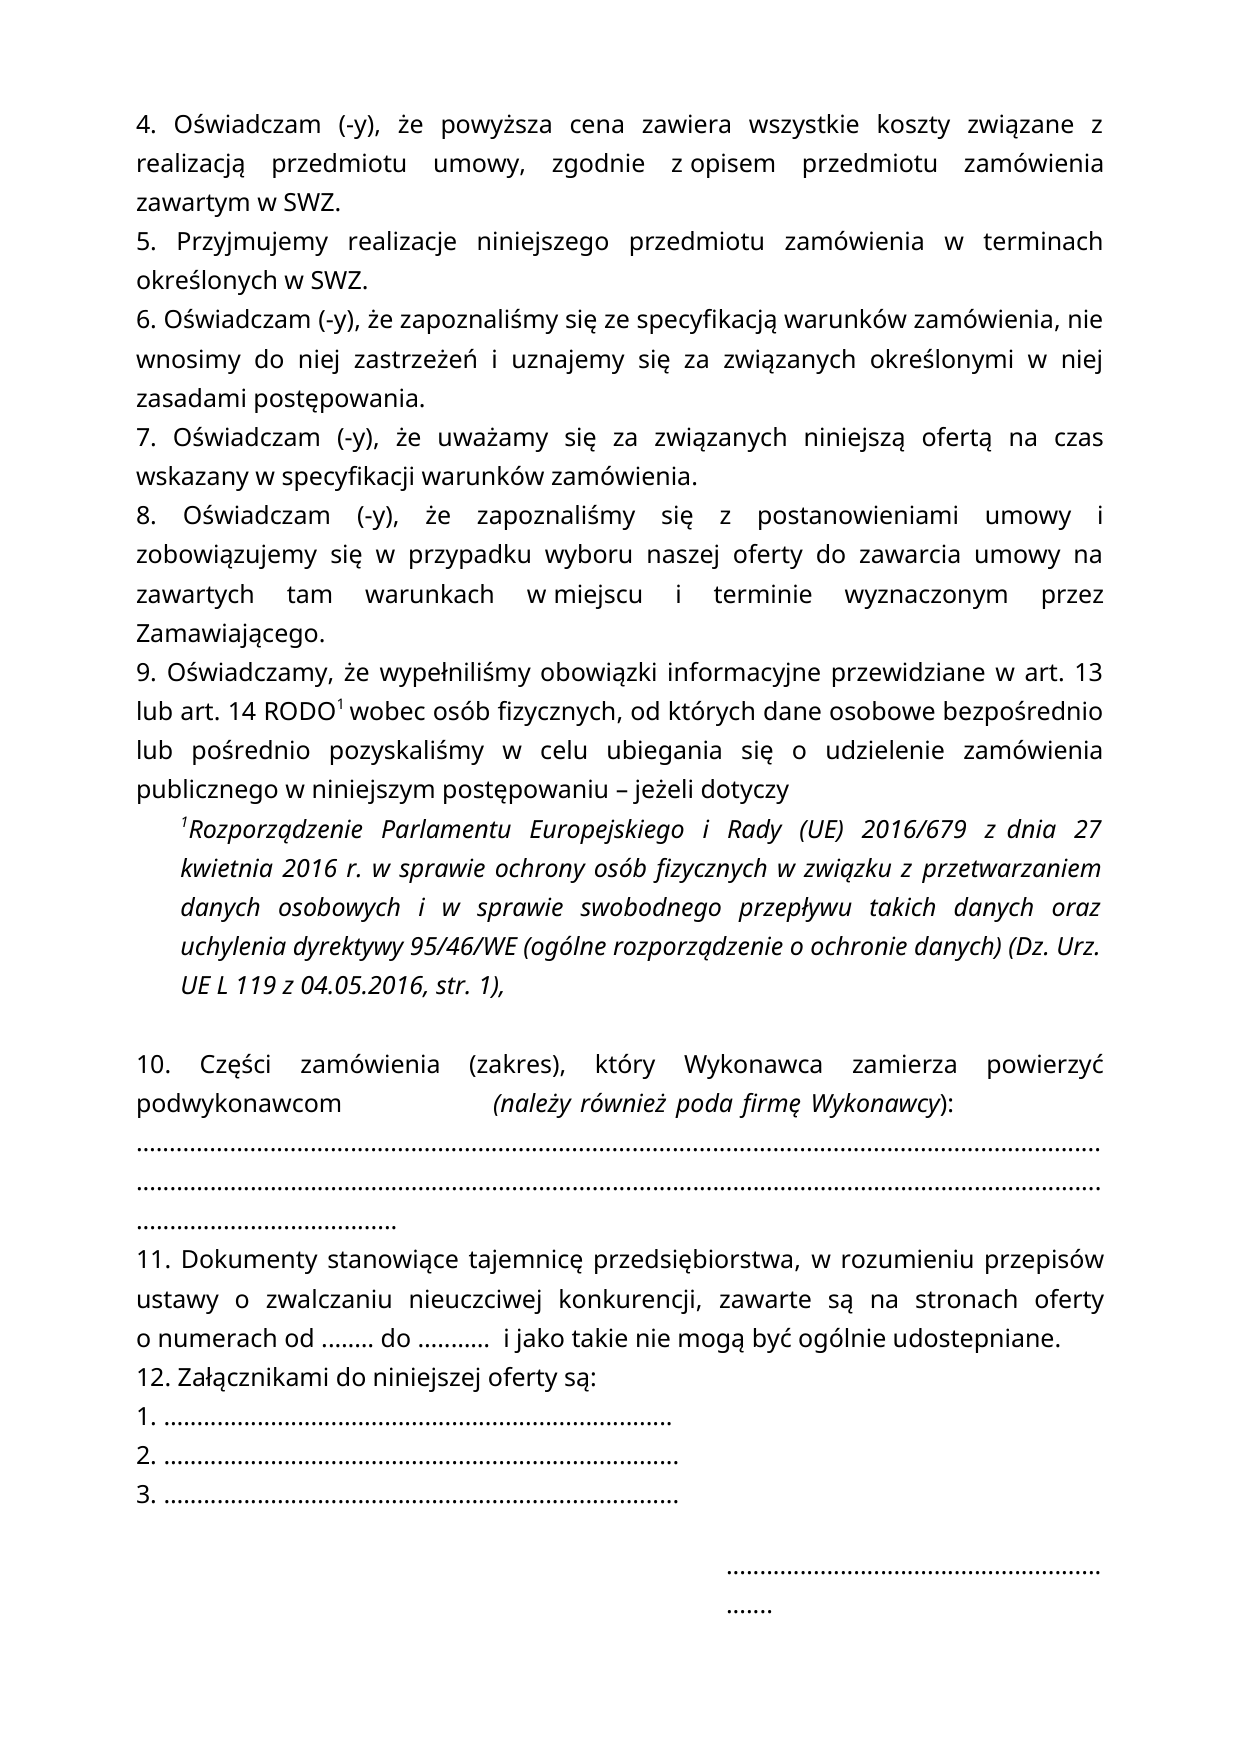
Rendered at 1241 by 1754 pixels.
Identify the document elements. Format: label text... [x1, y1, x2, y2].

text ............................................................... [726, 1516, 1104, 1621]
text 6. Oświadczam (-y), że zapoznaliśmy się ze specyfikacją warunków zamówienia, nie wnosimy do niej zastrzeżeń i uznajemy się za związanych określonymi w niej zasadami postępowania. [136, 302, 1104, 414]
text 5. Przyjmujemy realizacje niniejszego przedmiotu zamówienia w terminach określonych w SWZ. [136, 224, 1104, 297]
text 2. ….......................................................................... [136, 1438, 1104, 1472]
text 1. …......................................................................... [136, 1399, 1104, 1433]
text 9. Oświadczamy, że wypełniliśmy obowiązki informacyjne przewidziane w art. 13 lub art. 14 RODO1 wobec osób fizycznych, od których dane osobowe bezpośrednio lub pośrednio pozyskaliśmy w celu ubiegania się o udzielenie zamówienia publicznego w niniejszym postępowaniu – jeżeli dotyczy [136, 655, 1104, 806]
text 8. Oświadczam (-y), że zapoznaliśmy się z postanowieniami umowy i zobowiązujemy się w przypadku wyboru naszej oferty do zawarcia umowy na zawartych tam warunkach w miejscu i terminie wyznaczonym przez Zamawiającego. [136, 498, 1104, 649]
text 1Rozporządzenie Parlamentu Europejskiego i Rady (UE) 2016/679 z dnia 27 kwietnia 2016 r. w sprawie ochrony osób fizycznych w związku z przetwarzaniem danych osobowych i w sprawie swobodnego przepływu takich danych oraz uchylenia dyrektywy 95/46/WE (ogólne rozporządzenie o ochronie danych) (Dz. Urz. UE L 119 z 04.05.2016, str. 1), [180, 811, 1104, 1002]
text 11. Dokumenty stanowiące tajemnicę przedsiębiorstwa, w rozumieniu przepisów ustawy o zwalczaniu nieuczciwej konkurencji, zawarte są na stronach oferty o numerach od ..…… do …..…… i jako takie nie mogą być ogólnie udostepniane. [136, 1242, 1104, 1354]
text 10. Części zamówienia (zakres), który Wykonawca zamierza powierzyć podwykonawcom (należy również poda firmę Wykonawcy): ….................................................................................................................................................................................................................................................................................................................................... [136, 1046, 1104, 1237]
text 7. Oświadczam (-y), że uważamy się za związanych niniejszą ofertą na czas wskazany w specyfikacji warunków zamówienia. [136, 420, 1104, 493]
text 12. Załącznikami do niniejszej oferty są: [136, 1360, 1104, 1394]
text 3. ….......................................................................... [136, 1477, 1104, 1511]
text 4. Oświadczam (-y), że powyższa cena zawiera wszystkie koszty związane z realizacją przedmiotu umowy, zgodnie z opisem przedmiotu zamówienia zawartym w SWZ. [136, 106, 1104, 219]
